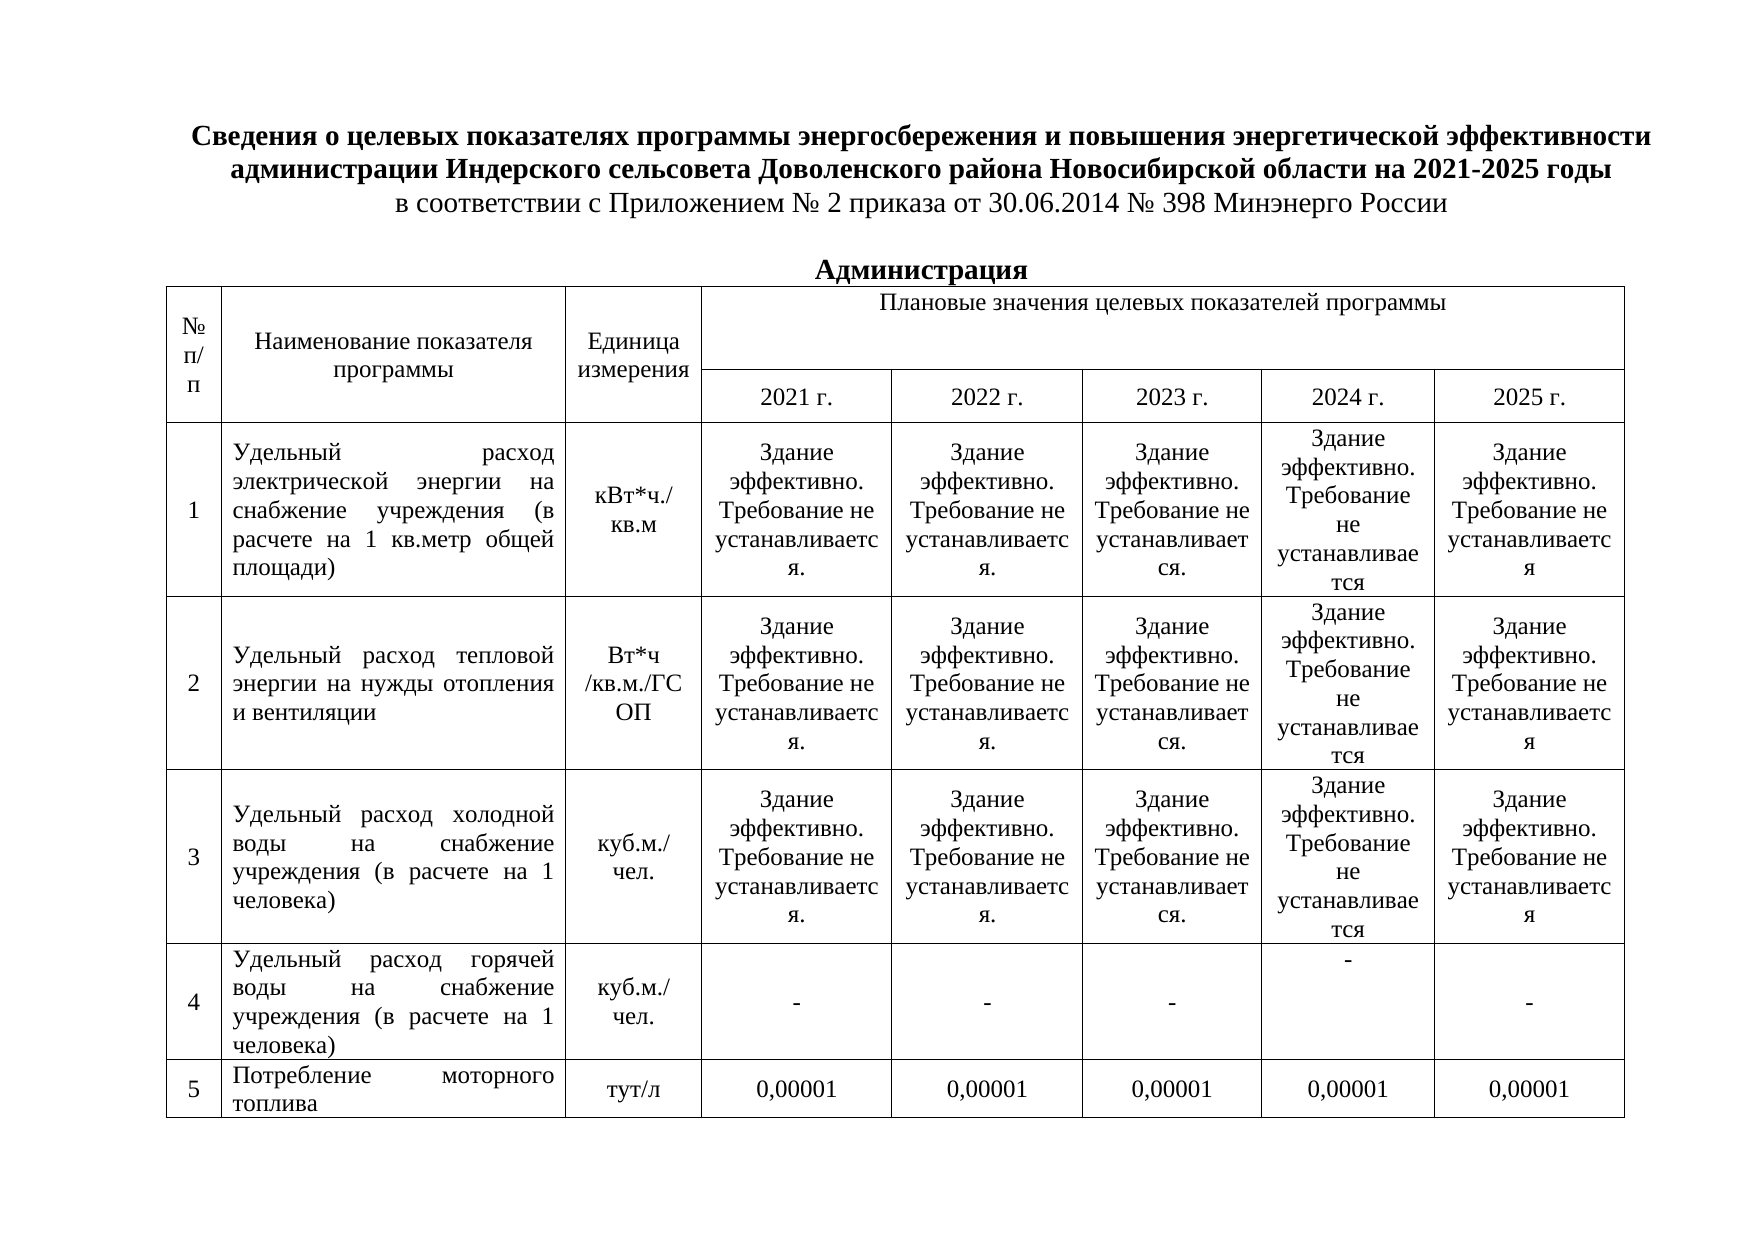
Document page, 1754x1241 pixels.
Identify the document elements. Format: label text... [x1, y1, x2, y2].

table_cell Здание эффективно. Требование не устанавливается. [702, 423, 891, 596]
table_cell Здание эффективно. Требование не устанавливается [1262, 770, 1434, 943]
table_cell 4 [167, 944, 221, 1059]
table_cell 2023 г. [1083, 370, 1261, 422]
table_cell куб.м./ чел. [566, 770, 701, 943]
table_cell - [1083, 944, 1261, 1059]
table_cell 2 [167, 597, 221, 769]
table_cell Вт*ч /кв.м./ГСОП [566, 597, 701, 769]
table_cell 0,00001 [702, 1060, 891, 1117]
table_cell куб.м./ чел. [566, 944, 701, 1059]
table_cell Здание эффективно. Требование не устанавливается [1435, 770, 1624, 943]
table_cell Удельный расход холодной воды на снабжение учреждения (в расчете на 1 человека) [222, 770, 565, 943]
table_cell 2021 г. [702, 370, 891, 422]
table_cell Здание эффективно. Требование не устанавливается. [892, 597, 1082, 769]
table_cell кВт*ч./кв.м [566, 423, 701, 596]
table_cell Здание эффективно. Требование не устанавливается [1262, 597, 1434, 769]
table_cell 2025 г. [1435, 370, 1624, 422]
table_cell Удельный расход тепловой энергии на нужды отопления и вентиляции [222, 597, 565, 769]
table_cell Здание эффективно. Требование не устанавливается. [1083, 597, 1261, 769]
table_cell Потребление моторного топлива [222, 1060, 565, 1117]
table_cell 0,00001 [1262, 1060, 1434, 1117]
table_cell - [1262, 944, 1434, 1059]
table_cell 2022 г. [892, 370, 1082, 422]
table_header Наименование показателя программы [222, 287, 565, 422]
text в соответствии с Приложением № 2 приказа от 30.06.2014 № 398 Минэнерго России [177, 185, 1665, 219]
table_cell - [702, 944, 891, 1059]
table_cell Здание эффективно. Требование не устанавливается [1262, 423, 1434, 596]
table_cell 3 [167, 770, 221, 943]
table_header Единица измерения [566, 287, 701, 422]
table_cell Здание эффективно. Требование не устанавливается [1435, 597, 1624, 769]
table_cell Здание эффективно. Требование не устанавливается. [892, 770, 1082, 943]
table_cell Здание эффективно. Требование не устанавливается. [892, 423, 1082, 596]
table_cell 1 [167, 423, 221, 596]
table_cell Здание эффективно. Требование не устанавливается. [1083, 770, 1261, 943]
table_cell Здание эффективно. Требование не устанавливается. [1083, 423, 1261, 596]
table_cell тут/л [566, 1060, 701, 1117]
text Администрация [177, 252, 1665, 286]
text Сведения о целевых показателях программы энергосбережения и повышения энергетической эффективности администрации Индерского сельсовета Доволенского района Новосибирской области на 2021-2025 годы [177, 118, 1665, 185]
table_cell 0,00001 [1083, 1060, 1261, 1117]
table_cell Удельный расход горячей воды на снабжение учреждения (в расчете на 1 человека) [222, 944, 565, 1059]
table_cell Здание эффективно. Требование не устанавливается. [702, 770, 891, 943]
table_cell Удельный расход электрической энергии на снабжение учреждения (в расчете на 1 кв.метр общей площади) [222, 423, 565, 596]
table_cell 0,00001 [1435, 1060, 1624, 1117]
table_cell 0,00001 [892, 1060, 1082, 1117]
table_header Плановые значения целевых показателей программы [702, 287, 1624, 369]
table_header № п/п [167, 287, 221, 422]
table_cell Здание эффективно. Требование не устанавливается [1435, 423, 1624, 596]
table_cell Здание эффективно. Требование не устанавливается. [702, 597, 891, 769]
table_cell - [892, 944, 1082, 1059]
table_cell 2024 г. [1262, 370, 1434, 422]
table_cell - [1435, 944, 1624, 1059]
table_cell 5 [167, 1060, 221, 1117]
